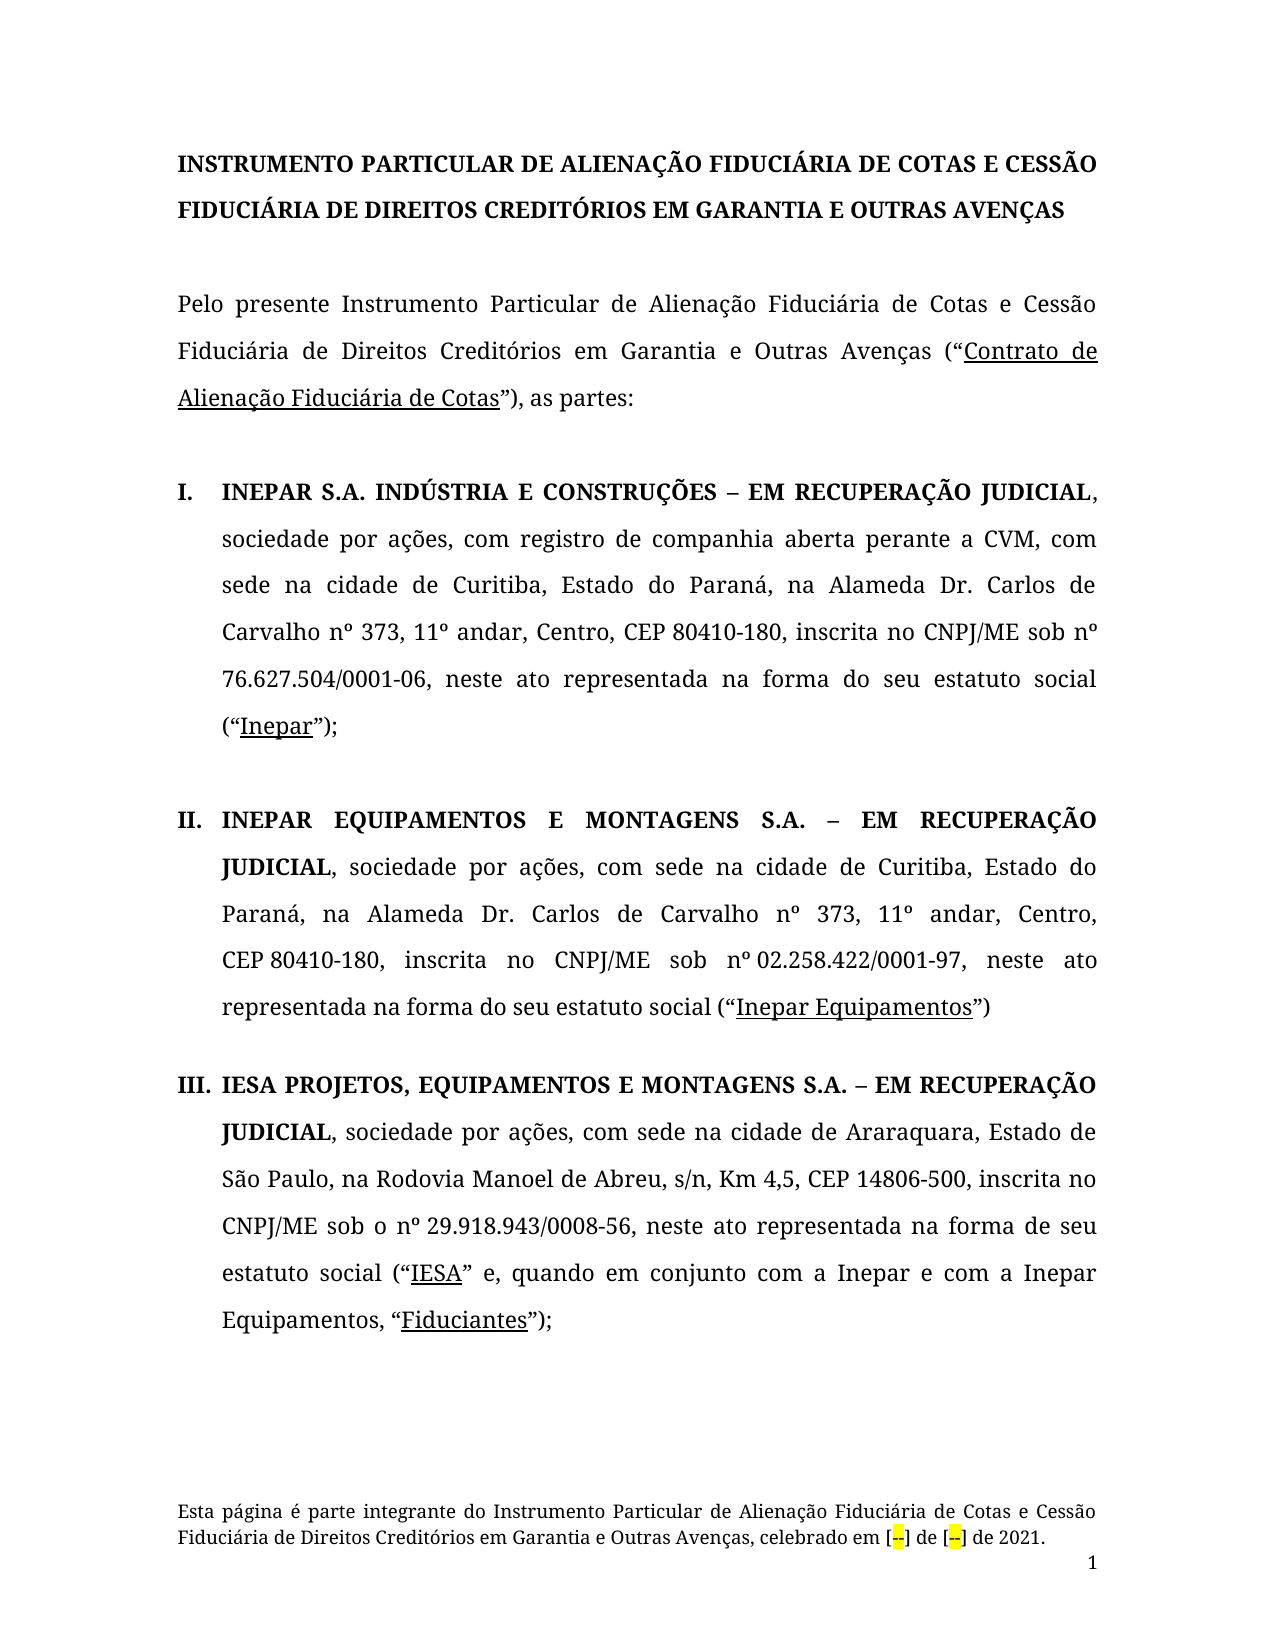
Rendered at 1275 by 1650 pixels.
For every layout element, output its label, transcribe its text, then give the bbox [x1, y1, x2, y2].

list IESA PROJETOS, EQUIPAMENTOS E MONTAGENS S.A. – EM RECUPERAÇÃO JUDICIAL, sociedade por ações, com sede na cidade de Araraquara, Estado de São Paulo, na Rodovia Manoel de Abreu, s/n, Km 4,5, CEP 14806-500, inscrita no CNPJ/ME sob o nº 29.918.943/0008-56, neste ato representada na forma de seu estatuto social (“IESA” e, quando em conjunto com a Inepar e com a Inepar Equipamentos, “Fiduciantes”); [177, 1069, 1098, 1335]
text Pelo presente Instrumento Particular de Alienação Fiduciária de Cotas e Cessão Fiduciária de Direitos Creditórios em Garantia e Outras Avenças (“Contrato de Alienação Fiduciária de Cotas”), as partes: [177, 288, 1098, 413]
text INSTRUMENTO PARTICULAR DE ALIENAÇÃO FIDUCIÁRIA DE COTAS E CESSÃO FIDUCIÁRIA DE DIREITOS CREDITÓRIOS EM GARANTIA E OUTRAS AVENÇAS [177, 148, 1098, 226]
list INEPAR EQUIPAMENTOS E MONTAGENS S.A. – EM RECUPERAÇÃO JUDICIAL, sociedade por ações, com sede na cidade de Curitiba, Estado do Paraná, na Alameda Dr. Carlos de Carvalho nº 373, 11º andar, Centro, CEP 80410-180, inscrita no CNPJ/ME sob nº 02.258.422/0001-97, neste ato representada na forma do seu estatuto social (“Inepar Equipamentos”) [177, 804, 1098, 1023]
list INEPAR S.A. INDÚSTRIA E CONSTRUÇÕES – EM RECUPERAÇÃO JUDICIAL, sociedade por ações, com registro de companhia aberta perante a CVM, com sede na cidade de Curitiba, Estado do Paraná, na Alameda Dr. Carlos de Carvalho nº 373, 11º andar, Centro, CEP 80410-180, inscrita no CNPJ/ME sob nº 76.627.504/0001-06, neste ato representada na forma do seu estatuto social (“Inepar”); [177, 476, 1098, 741]
